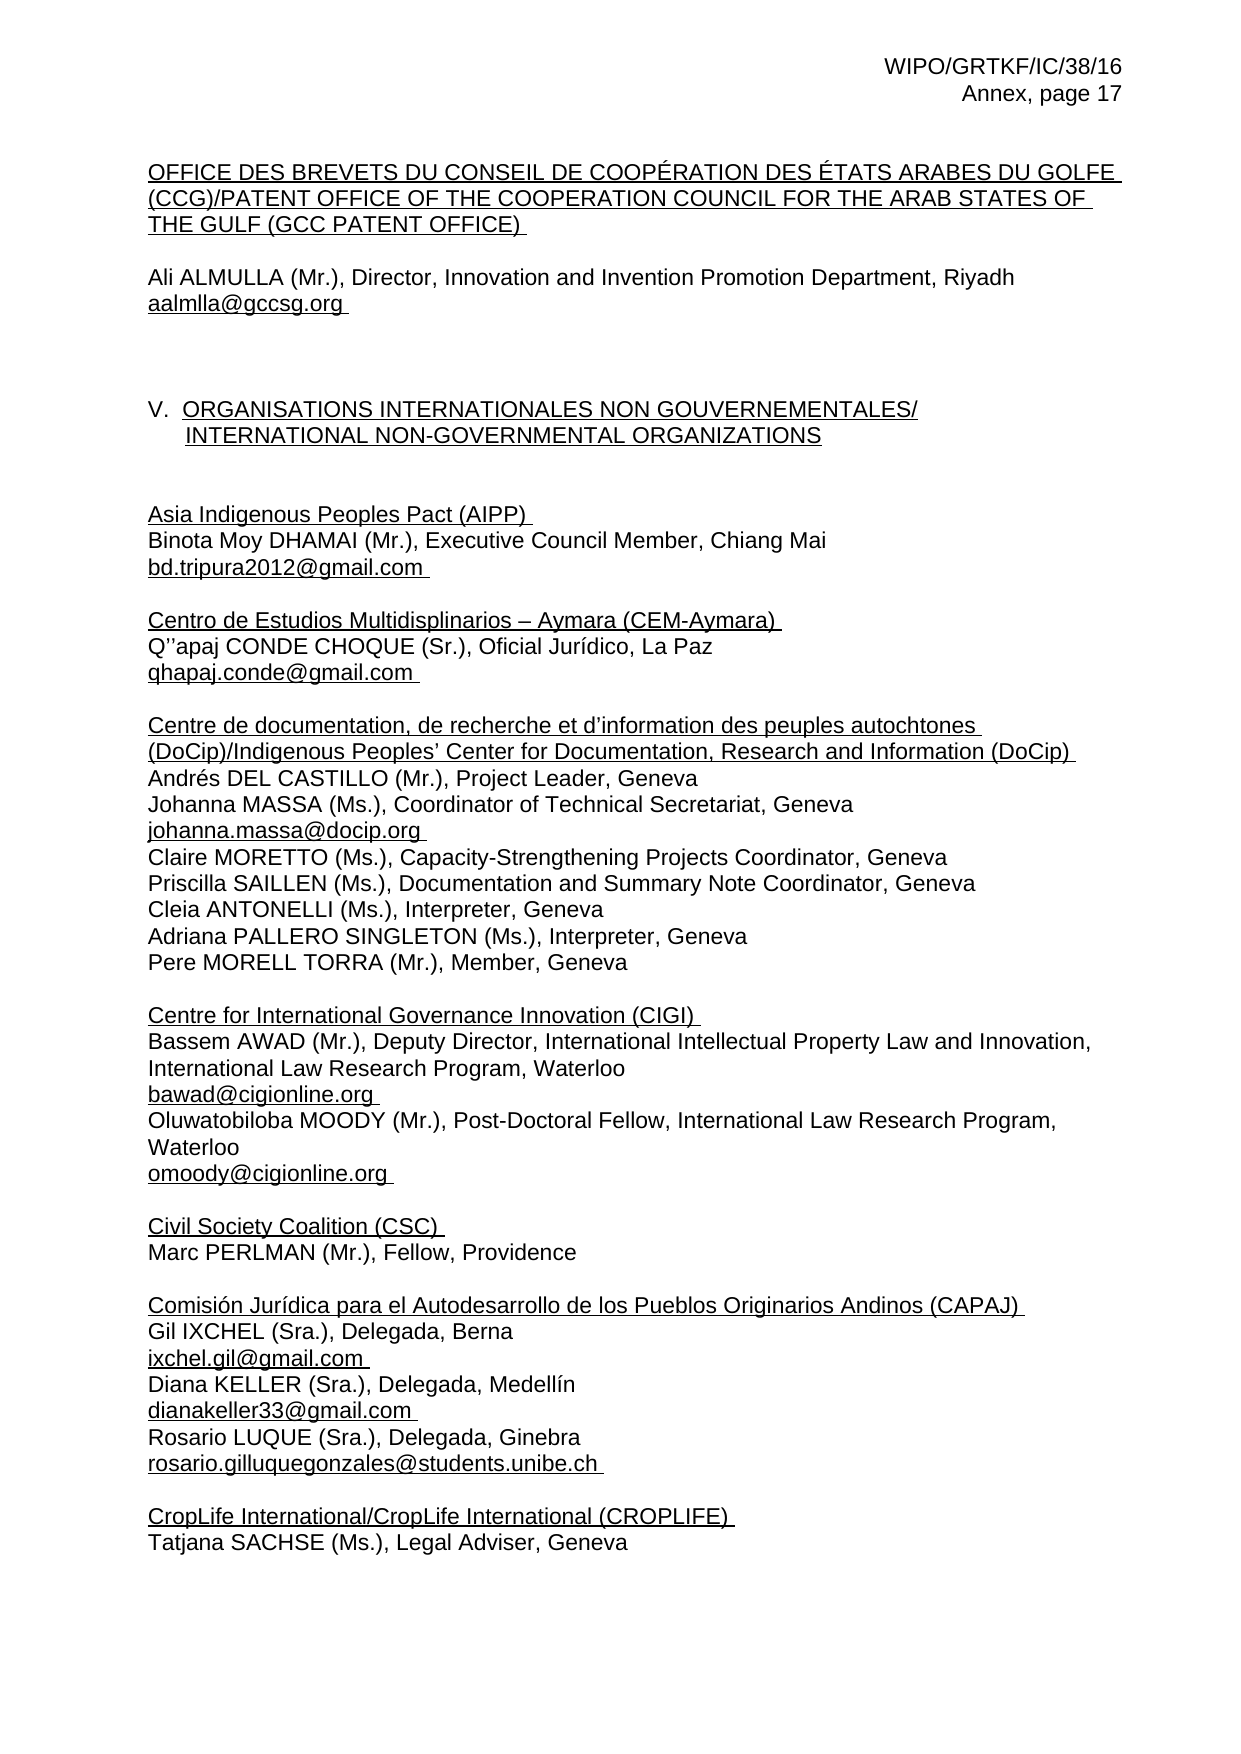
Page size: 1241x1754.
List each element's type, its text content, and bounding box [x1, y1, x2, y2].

text Johanna MASSA (Ms.), Coordinator of Technical Secretariat, Geneva [148, 791, 1122, 817]
text CropLife International/CropLife International (CROPLIFE) [148, 1503, 1122, 1529]
text ixchel.gil@gmail.com [148, 1344, 1122, 1371]
text qhapaj.conde@gmail.com [148, 659, 1122, 686]
text V. Organisations internationales non Gouvernementales/ International Non-Governmental Organizations [148, 396, 1122, 448]
text Bassem AWAD (Mr.), Deputy Director, International Intellectual Property Law and Innovation, International Law Research Program, Waterloo [148, 1028, 1122, 1081]
text Binota Moy DHAMAI (Mr.), Executive Council Member, Chiang Mai [148, 527, 1122, 554]
text johanna.massa@docip.org [148, 817, 1122, 844]
text Adriana PALLERO SINGLETON (Ms.), Interpreter, Geneva [148, 923, 1122, 949]
text bd.tripura2012@gmail.com [148, 554, 1122, 580]
text Q’’apaj CONDE CHOQUE (Sr.), Oficial Jurídico, La Paz [148, 633, 1122, 659]
text OFFICE DES BREVETS DU CONSEIL DE COOPÉRATION DES ÉTATS ARABES DU GOLFE (CCG)/PATENT OFFICE OF THE COOPERATION COUNCIL FOR THE ARAB STATES OF THE GULF (GCC PATENT OFFICE) [148, 158, 1122, 181]
text Asia Indigenous Peoples Pact (AIPP) [148, 501, 1122, 527]
text Oluwatobiloba MOODY (Mr.), Post-Doctoral Fellow, International Law Research Program, Waterloo [148, 1107, 1122, 1160]
text Priscilla SAILLEN (Ms.), Documentation and Summary Note Coordinator, Geneva [148, 870, 1122, 896]
text bawad@cigionline.org [148, 1081, 1122, 1107]
text Pere MORELL TORRA (Mr.), Member, Geneva [148, 949, 1122, 976]
text Centre de documentation, de recherche et d’information des peuples autochtones (DoCip)/Indigenous Peoples’ Center for Documentation, Research and Information (DoCip) [148, 712, 1122, 765]
text rosario.gilluquegonzales@students.unibe.ch [148, 1450, 1122, 1476]
text Diana KELLER (Sra.), Delegada, Medellín [148, 1371, 1122, 1397]
text Ali ALMULLA (Mr.), Director, Innovation and Invention Promotion Department, Riyadh [148, 264, 1122, 290]
text Rosario LUQUE (Sra.), Delegada, Ginebra [148, 1423, 1122, 1450]
text Marc PERLMAN (Mr.), Fellow, Providence [148, 1239, 1122, 1265]
text Cleia ANTONELLI (Ms.), Interpreter, Geneva [148, 896, 1122, 923]
text Gil IXCHEL (Sra.), Delegada, Berna [148, 1318, 1122, 1344]
text dianakeller33@gmail.com [148, 1397, 1122, 1423]
text Tatjana SACHSE (Ms.), Legal Adviser, Geneva [148, 1529, 1122, 1555]
text omoody@cigionline.org [148, 1160, 1122, 1186]
text Claire MORETTO (Ms.), Capacity-Strengthening Projects Coordinator, Geneva [148, 844, 1122, 870]
text OFFICE DES BREVETS DU CONSEIL DE COOPÉRATION DES ÉTATS ARABES DU GOLFE (CCG)/PATENT OFFICE OF THE COOPERATION COUNCIL FOR THE ARAB STATES OF THE GULF (GCC PATENT OFFICE) [148, 183, 1122, 238]
text Andrés DEL CASTILLO (Mr.), Project Leader, Geneva [148, 765, 1122, 791]
text aalmlla@gccsg.org [148, 290, 1122, 317]
text Centre for International Governance Innovation (CIGI) [148, 1002, 1122, 1028]
text Civil Society Coalition (CSC) [148, 1213, 1122, 1239]
text Centro de Estudios Multidisplinarios – Aymara (CEM-Aymara) [148, 607, 1122, 633]
text Comisión Jurídica para el Autodesarrollo de los Pueblos Originarios Andinos (CAPAJ) [148, 1292, 1122, 1318]
